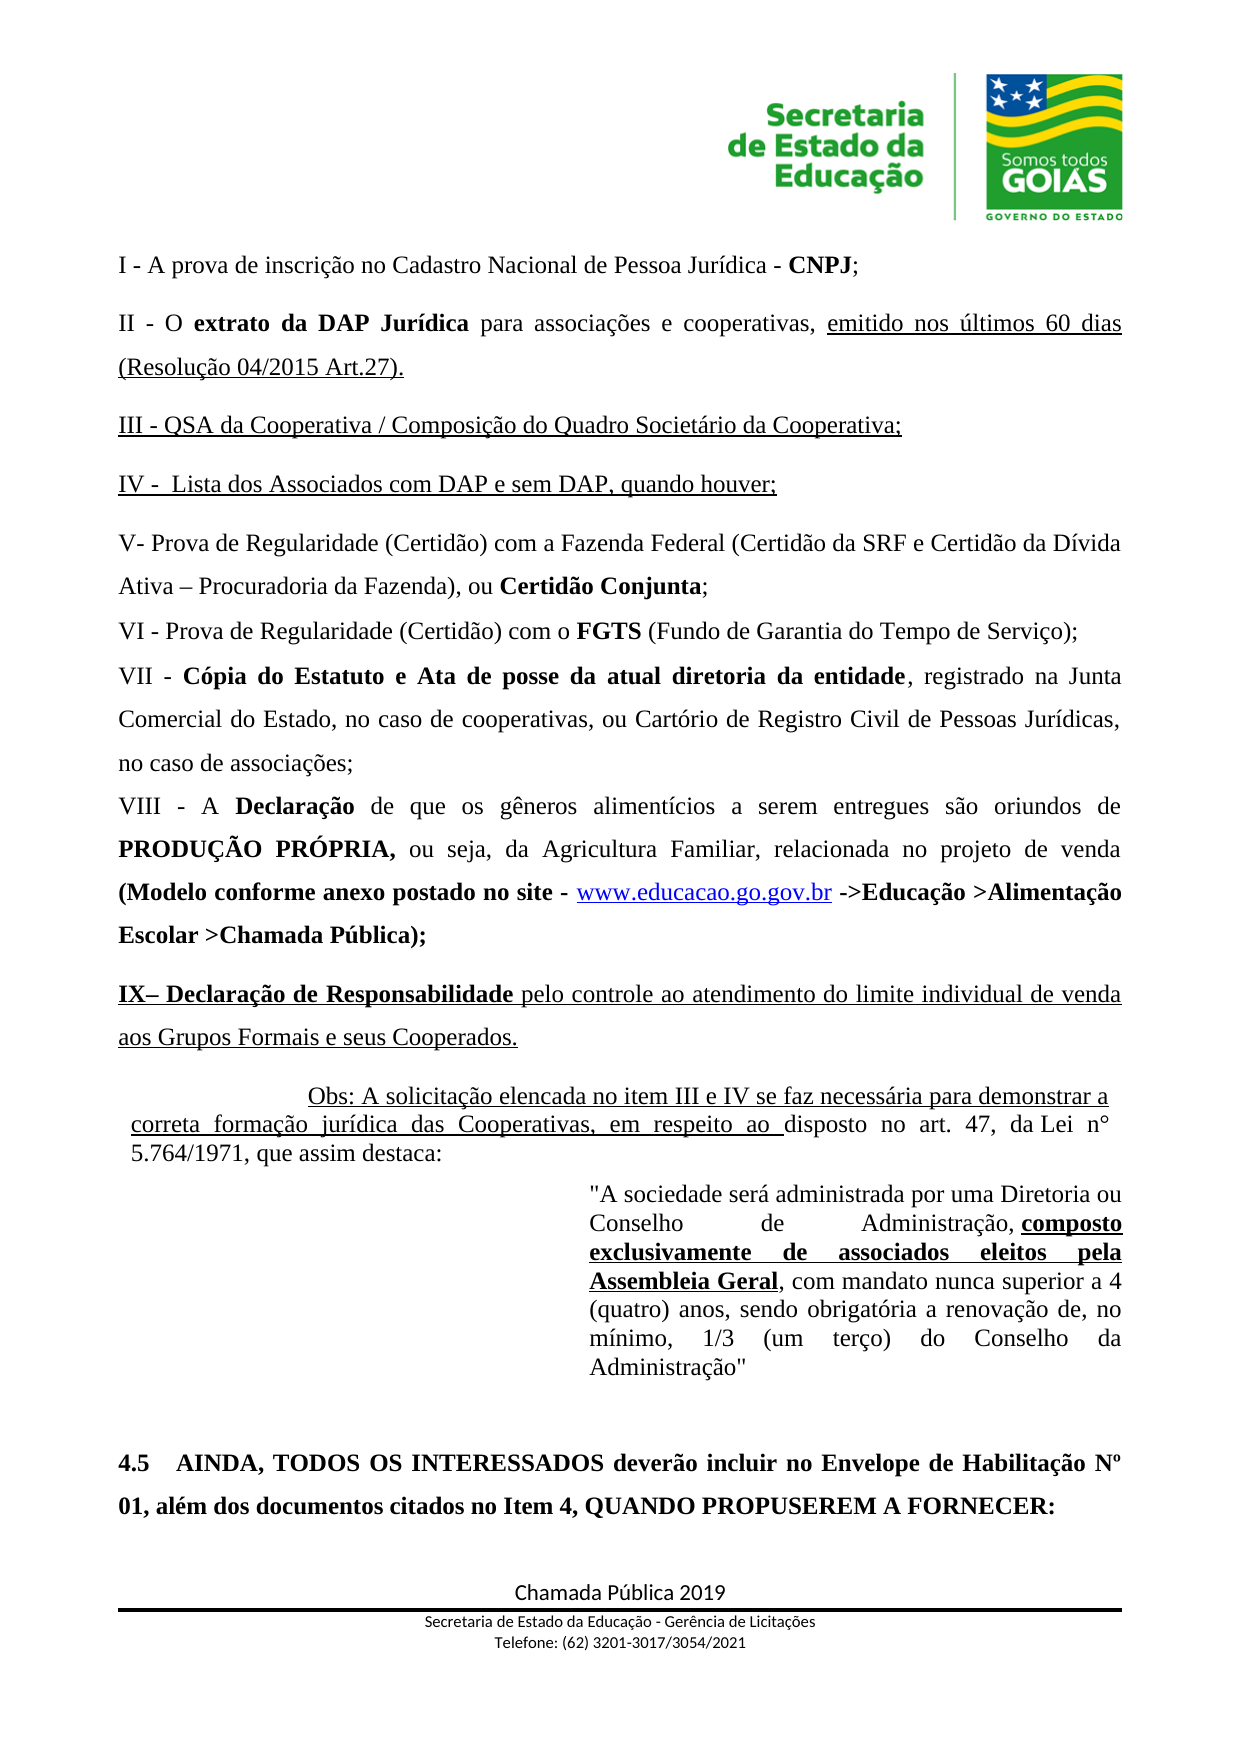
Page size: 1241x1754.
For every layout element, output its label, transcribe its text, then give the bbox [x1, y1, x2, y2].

picture [727, 73, 1123, 222]
text "A sociedade será administrada por uma Diretoria ou Conselho de Administração, composto exclusivamente de associados eleitos pela Assembleia Geral, com mandato nunca superior a 4 (quatro) anos, sendo obrigatória a renovação de, no mínimo, 1/3 (um terço) do Conselho da Administração" [589, 1263, 1122, 1381]
text VIII - A Declaração de que os gêneros alimentícios a serem entregues são oriundos de PRODUÇÃO PRÓPRIA, ou seja, da Agricultura Familiar, relacionada no projeto de venda (Modelo conforme anexo postado no site - www.educacao.go.gov.br ->Educação >Alimentação Escolar >Chamada Pública); [118, 791, 1122, 949]
text Obs: A solicitação elencada no item III e IV se faz necessária para demonstrar a correta formação jurídica das Cooperativas, em respeito ao disposto no art. 47, da Lei n° 5.764/1971, que assim destaca: [131, 1081, 1110, 1167]
text "A sociedade será administrada por uma Diretoria ou Conselho de Administração, composto exclusivamente de associados eleitos pela Assembleia Geral, com mandato nunca superior a 4 (quatro) anos, sendo obrigatória a renovação de, no mínimo, 1/3 (um terço) do Conselho da Administração" [589, 1179, 1122, 1262]
text 4.5 AINDA, TODOS OS INTERESSADOS deverão incluir no Envelope de Habilitação Nº 01, além dos documentos citados no Item 4, QUANDO PROPUSEREM A FORNECER: [118, 1448, 1122, 1520]
text IX– Declaração de Responsabilidade pelo controle ao atendimento do limite individual de venda aos Grupos Formais e seus Cooperados. [118, 979, 1122, 1004]
text VI - Prova de Regularidade (Certidão) com o FGTS (Fundo de Garantia do Tempo de Serviço); [118, 616, 1122, 645]
text IX– Declaração de Responsabilidade pelo controle ao atendimento do limite individual de venda aos Grupos Formais e seus Cooperados. [118, 1005, 1122, 1051]
text IV - Lista dos Associados com DAP e sem DAP, quando houver; [118, 469, 1122, 498]
text II - O extrato da DAP Jurídica para associações e cooperativas, emitido nos últimos 60 dias (Resolução 04/2015 Art.27). [118, 308, 1122, 380]
text I - A prova de inscrição no Cadastro Nacional de Pessoa Jurídica - CNPJ; [118, 250, 1122, 278]
text VII - Cópia do Estatuto e Ata de posse da atual diretoria da entidade, registrado na Junta Comercial do Estado, no caso de cooperativas, ou Cartório de Registro Civil de Pessoas Jurídicas, no caso de associações; [118, 661, 1122, 776]
text III - QSA da Cooperativa / Composição do Quadro Societário da Cooperativa; [118, 410, 1122, 439]
text V- Prova de Regularidade (Certidão) com a Fazenda Federal (Certidão da SRF e Certidão da Dívida Ativa – Procuradoria da Fazenda), ou Certidão Conjunta; [118, 528, 1122, 600]
